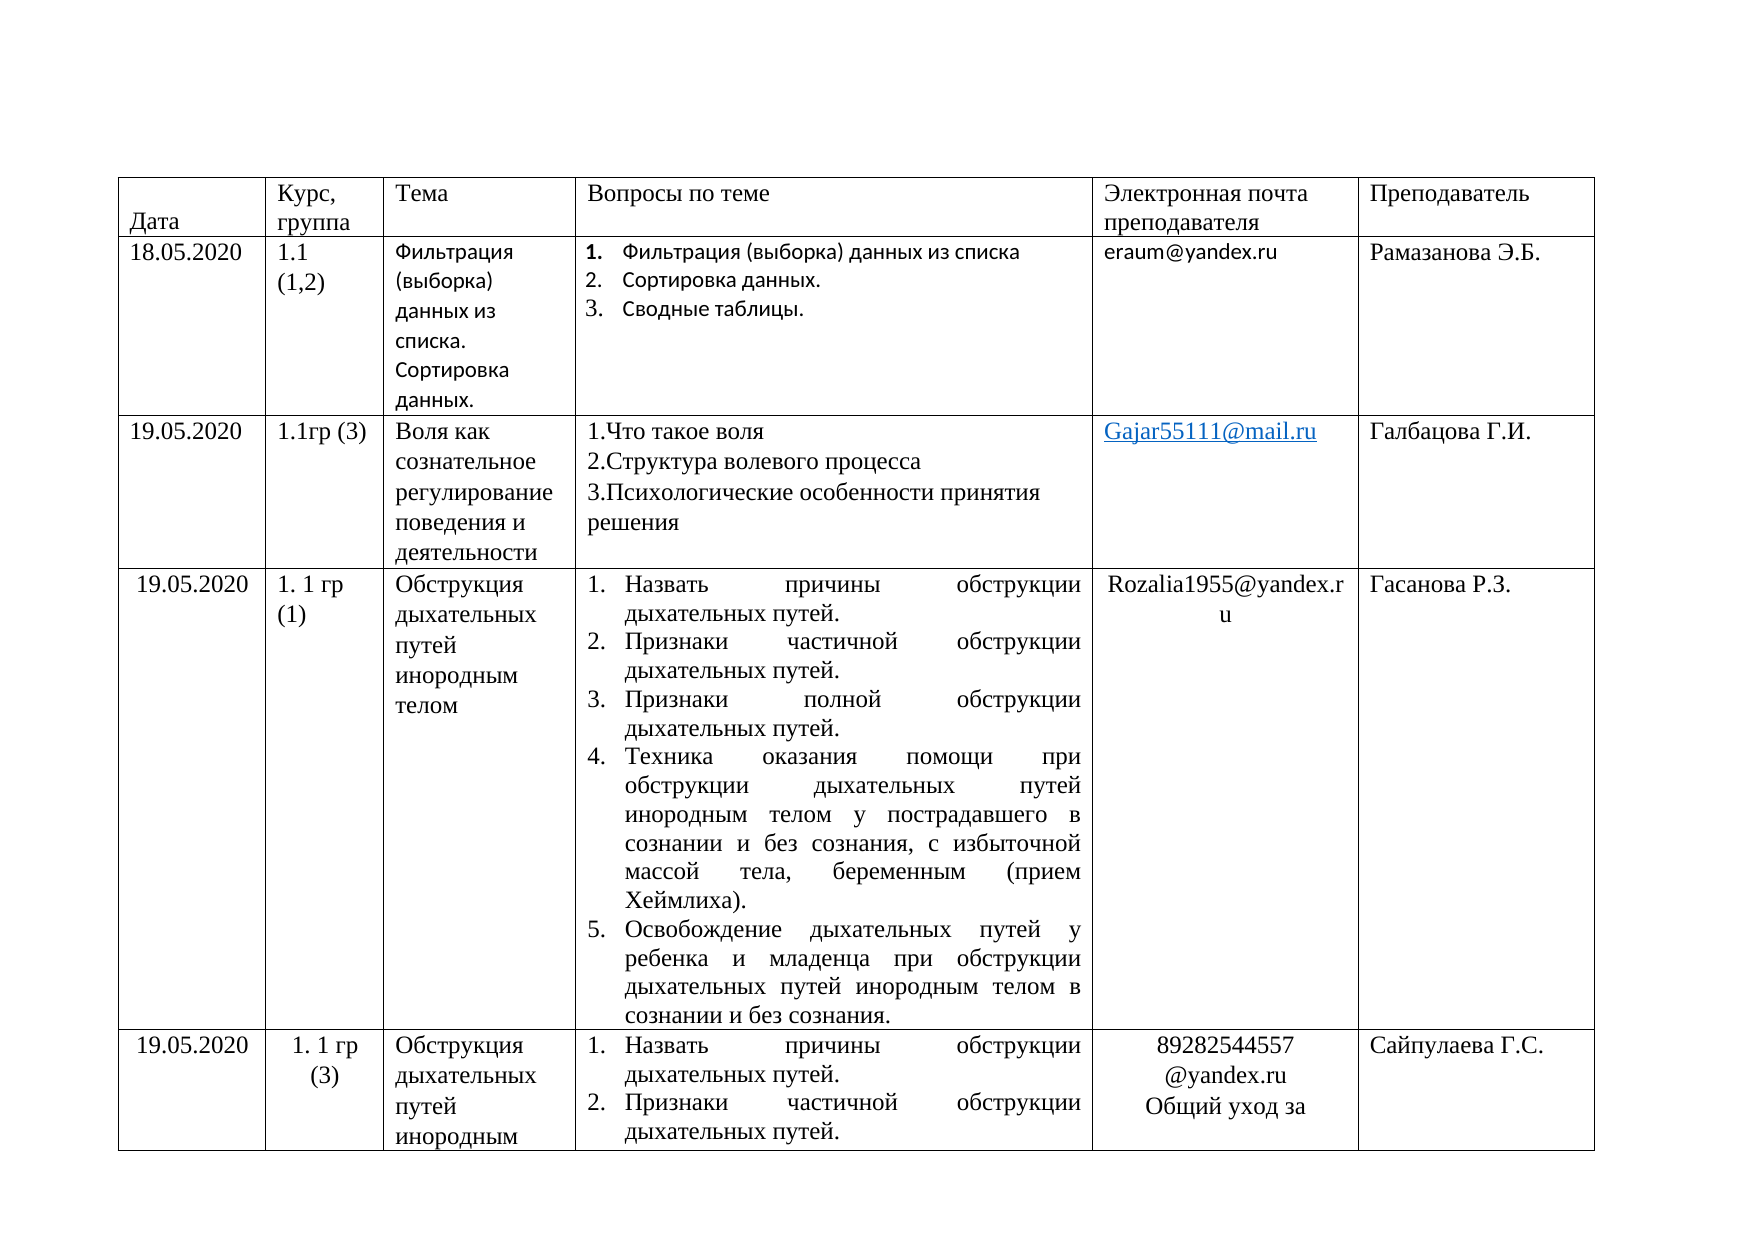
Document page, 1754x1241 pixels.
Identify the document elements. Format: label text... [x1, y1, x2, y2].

table_header Преподаватель [1359, 178, 1594, 236]
table_cell Фильтрация (выборка) данных из списка Сортировка данных. Cводные таблицы. [576, 237, 1092, 415]
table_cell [384, 1030, 575, 1150]
table_cell 19.05.2020 [119, 1030, 265, 1150]
table_cell Обструкция дыхательных путей инородным телом [384, 569, 575, 1029]
table_cell Гасанова Р.З. [1359, 569, 1594, 1029]
table_cell Воля как сознательное регулирование поведения и деятельности [384, 416, 575, 568]
table_header Дата [119, 178, 265, 236]
table_header Электронная почта преподавателя [1093, 178, 1358, 236]
table_cell 1. 1 гр (3) [266, 1030, 383, 1150]
table_cell Gajar55111@mail.ru [1093, 416, 1358, 568]
table_cell eraum@yandex.ru [1093, 237, 1358, 415]
table_cell 1.1гр (3) [266, 416, 383, 568]
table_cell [576, 1030, 1092, 1150]
table_cell 1.Что такое воля 2.Структура волевого процесса 3.Психологические особенности принятия решения [576, 416, 1092, 568]
table_cell Фильтрация (выборка) данных из списка. Сортировка данных. [384, 237, 575, 415]
table_cell Сайпулаева Г.С. [1359, 1030, 1594, 1150]
table_cell Рамазанова Э.Б. [1359, 237, 1594, 415]
table_cell Rozalia1955@yandex.ru [1093, 569, 1358, 1029]
table_cell 1.1 (1,2) [266, 237, 383, 415]
table_header Тема [384, 178, 575, 236]
table_cell 18.05.2020 [119, 237, 265, 415]
table_cell Назвать причины обструкции дыхательных путей. Признаки частичной обструкции дыхательных путей. Признаки полной обструкции дыхательных путей. Техника оказания помощи при обструкции дыхательных путей инородным телом у пострадавшего в сознании и без сознания, с избыточной массой тела, беременным (прием Хеймлиха). Освобождение дыхательных путей у ребенка и младенца при обструкции дыхательных путей инородным телом в сознании и без сознания. [576, 569, 1092, 1029]
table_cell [1093, 1030, 1358, 1150]
table_cell 19.05.2020 [119, 416, 265, 568]
table_cell 19.05.2020 [119, 569, 265, 1029]
table_header Курс, группа [266, 178, 383, 236]
table_cell Галбацова Г.И. [1359, 416, 1594, 568]
table_header Вопросы по теме [576, 178, 1092, 236]
table_cell 1. 1 гр (1) [266, 569, 383, 1029]
